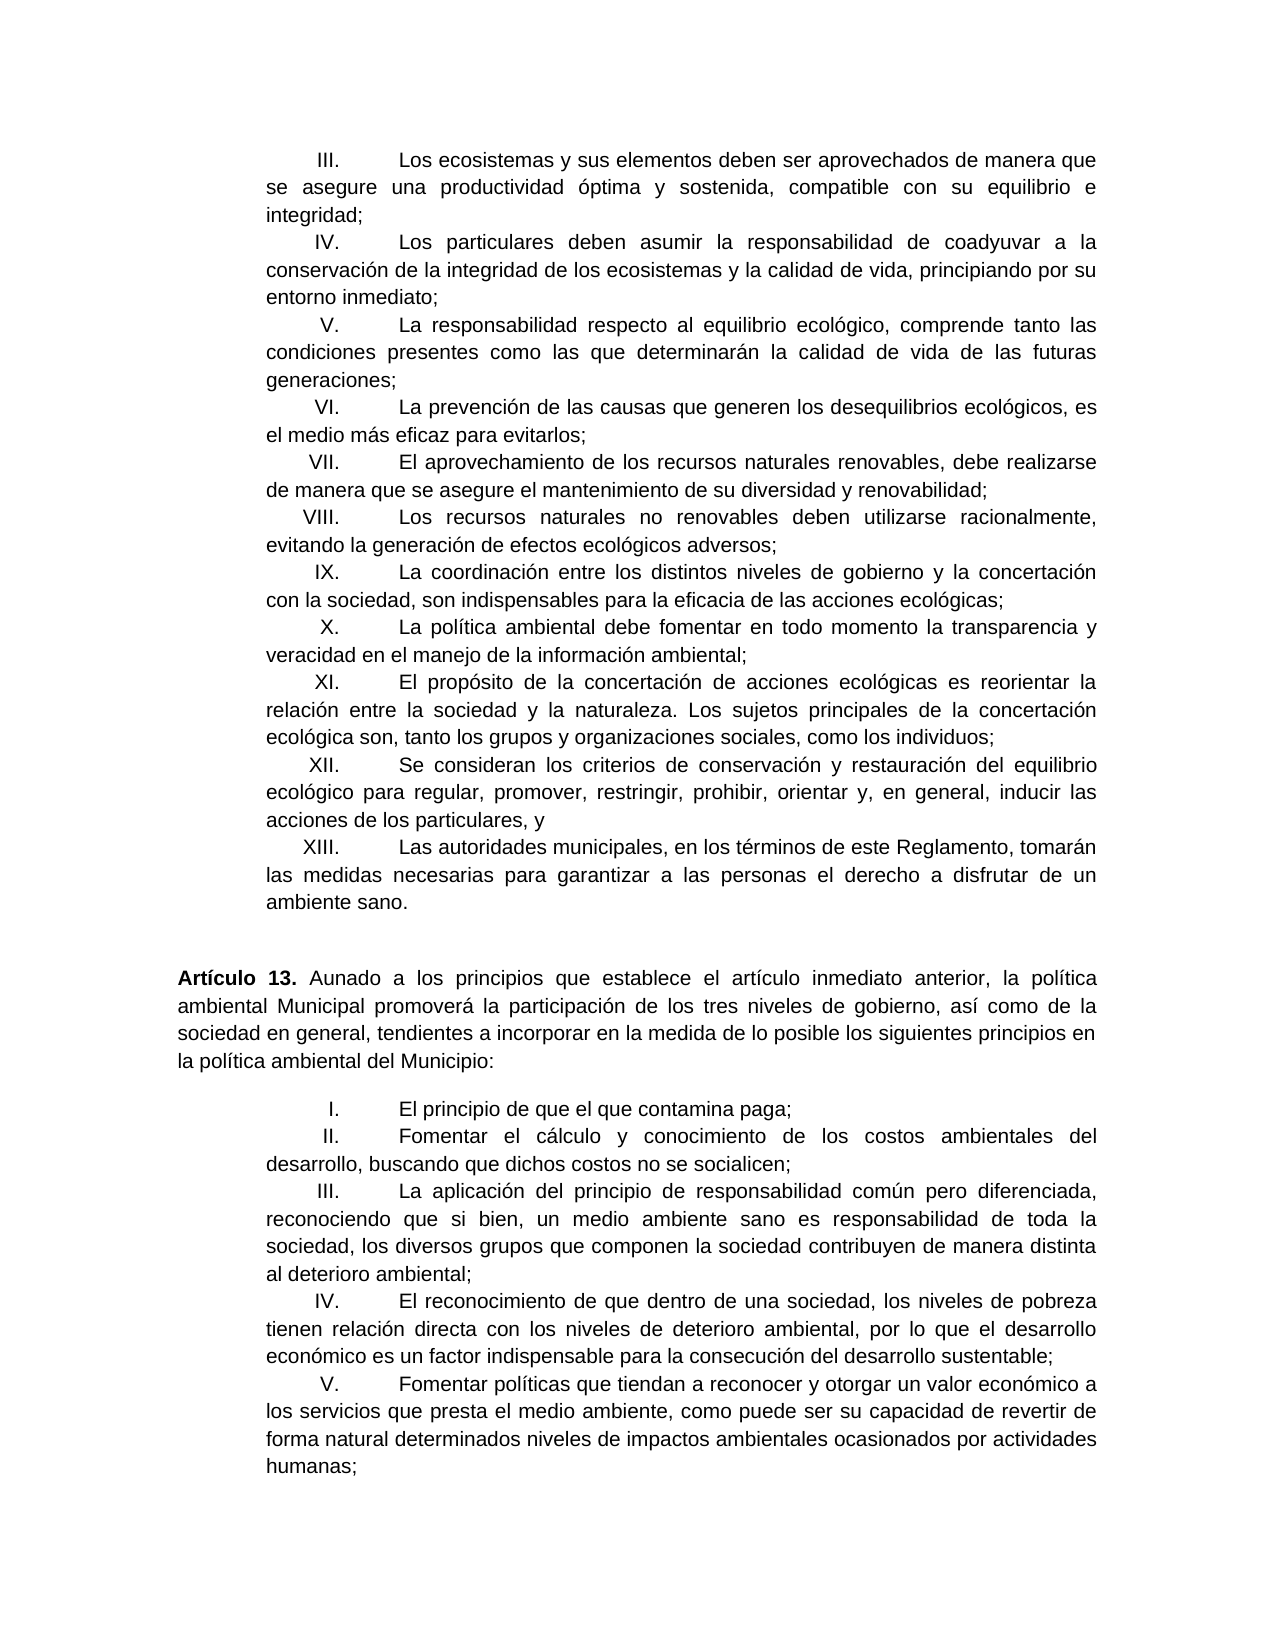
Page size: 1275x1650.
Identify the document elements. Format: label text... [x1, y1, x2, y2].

list El propósito de la concertación de acciones ecológicas es reorientar la relación entre la sociedad y la naturaleza. Los sujetos principales de la concertación ecológica son, tanto los grupos y organizaciones sociales, como los individuos; [266, 670, 1098, 749]
list Fomentar políticas que tiendan a reconocer y otorgar un valor económico a los servicios que presta el medio ambiente, como puede ser su capacidad de revertir de forma natural determinados niveles de impactos ambientales ocasionados por actividades humanas; [266, 1372, 1098, 1478]
list Los ecosistemas y sus elementos deben ser aprovechados de manera que se asegure una productividad óptima y sostenida, compatible con su equilibrio e integridad; [266, 148, 1098, 227]
text Artículo 13. Aunado a los principios que establece el artículo inmediato anterior, la política ambiental Municipal promoverá la participación de los tres niveles de gobierno, así como de la sociedad en general, tendientes a incorporar en la medida de lo posible los siguientes principios en la política ambiental del Municipio: [177, 966, 1098, 1072]
list La coordinación entre los distintos niveles de gobierno y la concertación con la sociedad, son indispensables para la eficacia de las acciones ecológicas; [266, 560, 1098, 612]
list Las autoridades municipales, en los términos de este Reglamento, tomarán las medidas necesarias para garantizar a las personas el derecho a disfrutar de un ambiente sano. [266, 835, 1098, 914]
list El aprovechamiento de los recursos naturales renovables, debe realizarse de manera que se asegure el mantenimiento de su diversidad y renovabilidad; [266, 450, 1098, 502]
list La responsabilidad respecto al equilibrio ecológico, comprende tanto las condiciones presentes como las que determinarán la calidad de vida de las futuras generaciones; [266, 313, 1098, 392]
list El reconocimiento de que dentro de una sociedad, los niveles de pobreza tienen relación directa con los niveles de deterioro ambiental, por lo que el desarrollo económico es un factor indispensable para la consecución del desarrollo sustentable; [266, 1289, 1098, 1368]
list El principio de que el que contamina paga; [266, 1097, 1098, 1121]
list Los recursos naturales no renovables deben utilizarse racionalmente, evitando la generación de efectos ecológicos adversos; [266, 505, 1098, 557]
list La aplicación del principio de responsabilidad común pero diferenciada, reconociendo que si bien, un medio ambiente sano es responsabilidad de toda la sociedad, los diversos grupos que componen la sociedad contribuyen de manera distinta al deterioro ambiental; [266, 1179, 1098, 1286]
list La prevención de las causas que generen los desequilibrios ecológicos, es el medio más eficaz para evitarlos; [266, 395, 1098, 447]
list Fomentar el cálculo y conocimiento de los costos ambientales del desarrollo, buscando que dichos costos no se socialicen; [266, 1124, 1098, 1176]
list La política ambiental debe fomentar en todo momento la transparencia y veracidad en el manejo de la información ambiental; [266, 615, 1098, 667]
list Se consideran los criterios de conservación y restauración del equilibrio ecológico para regular, promover, restringir, prohibir, orientar y, en general, inducir las acciones de los particulares, y [266, 753, 1098, 832]
list Los particulares deben asumir la responsabilidad de coadyuvar a la conservación de la integridad de los ecosistemas y la calidad de vida, principiando por su entorno inmediato; [266, 230, 1098, 309]
